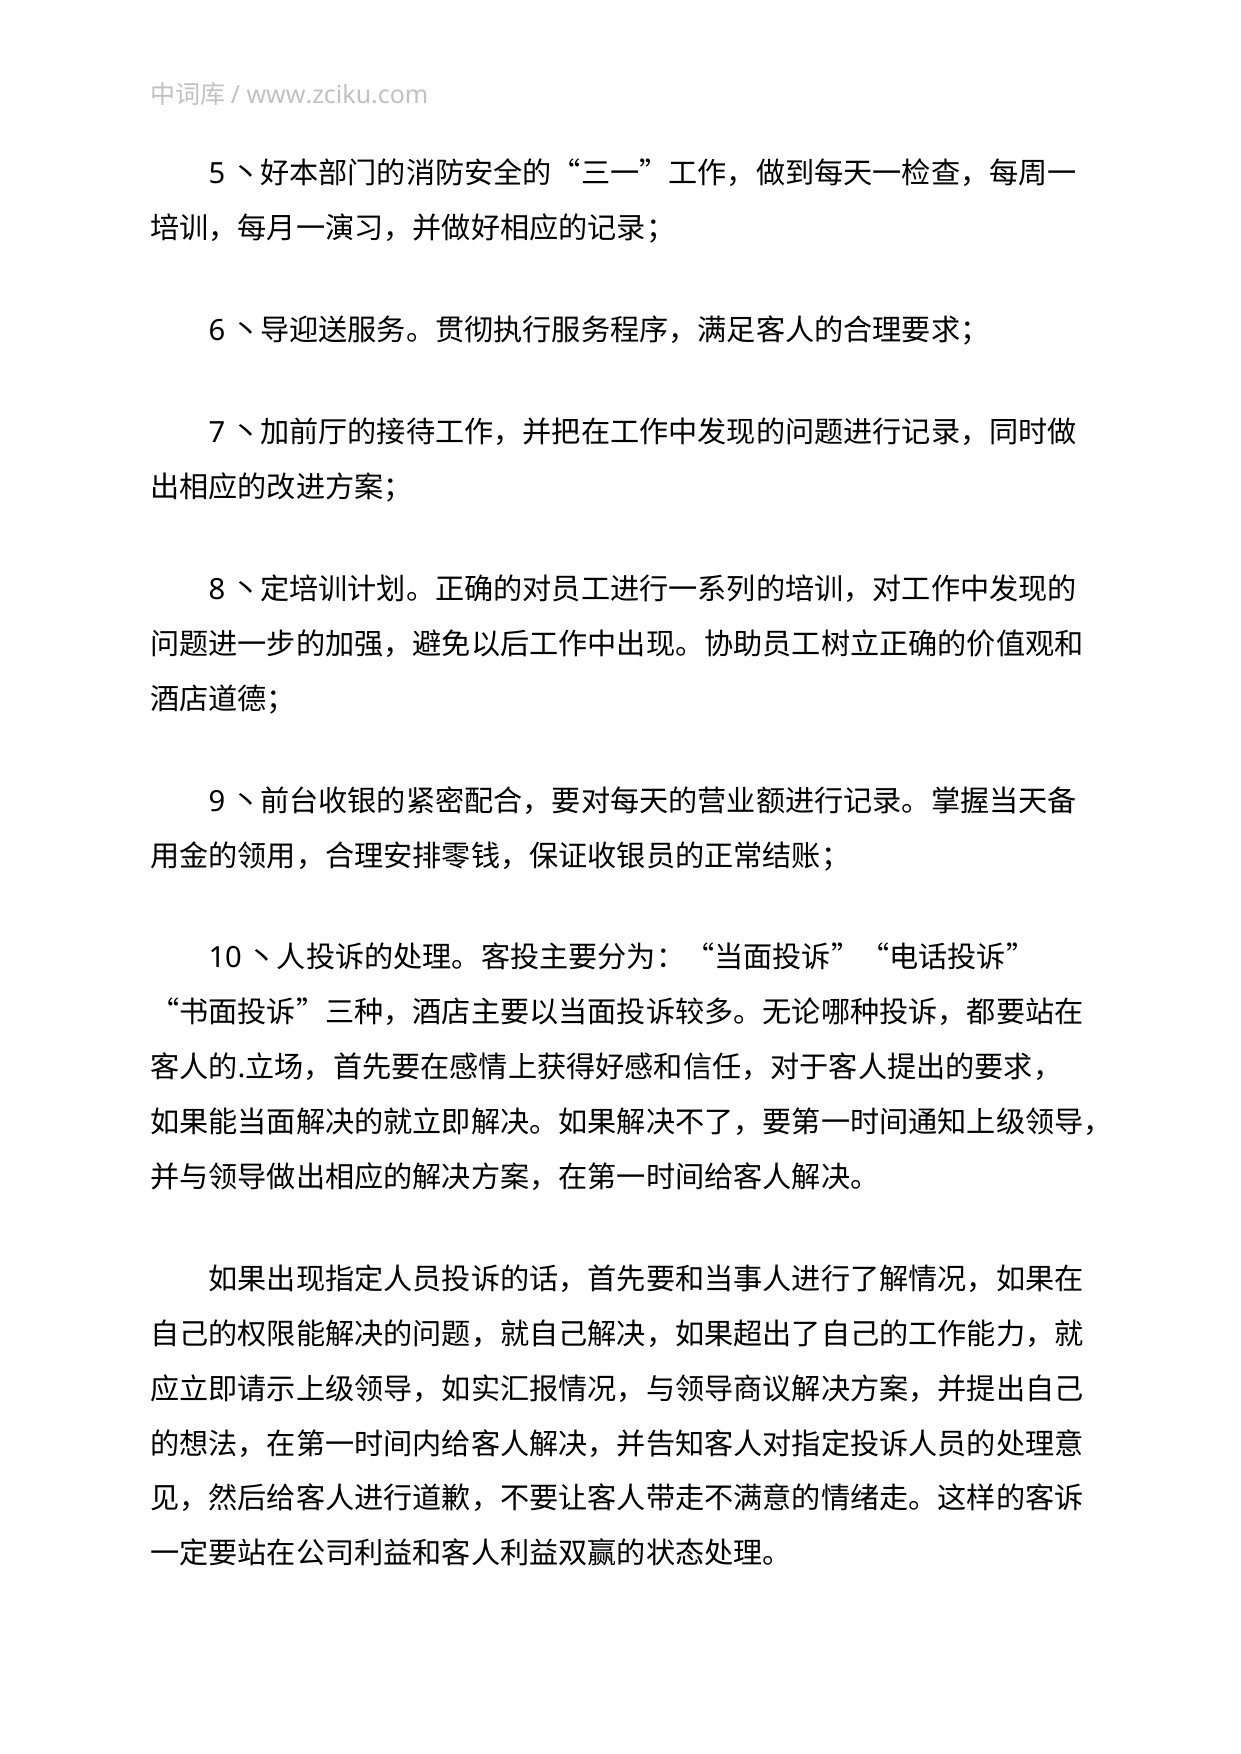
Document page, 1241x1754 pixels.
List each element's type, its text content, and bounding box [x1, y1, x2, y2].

text 6丶导迎送服务。贯彻执行服务程序，满足客人的合理要求； [150, 307, 1090, 349]
text 5丶好本部门的消防安全的“三一”工作，做到每天一检查，每周一培训，每月一演习，并做好相应的记录； [150, 150, 1090, 247]
text 8丶定培训计划。正确的对员工进行一系列的培训，对工作中发现的问题进一步的加强，避免以后工作中出现。协助员工树立正确的价值观和酒店道德； [150, 566, 1090, 718]
text 7丶加前厅的接待工作，并把在工作中发现的问题进行记录，同时做出相应的改进方案； [150, 409, 1090, 506]
text 如果出现指定人员投诉的话，首先要和当事人进行了解情况，如果在自己的权限能解决的问题，就自己解决，如果超出了自己的工作能力，就应立即请示上级领导，如实汇报情况，与领导商议解决方案，并提出自己的想法，在第一时间内给客人解决，并告知客人对指定投诉人员的处理意见，然后给客人进行道歉，不要让客人带走不满意的情绪走。这样的客诉一定要站在公司利益和客人利益双赢的状态处理。 [150, 1256, 1090, 1572]
text 9丶前台收银的紧密配合，要对每天的营业额进行记录。掌握当天备用金的领用，合理安排零钱，保证收银员的正常结账； [150, 777, 1090, 874]
text 10丶人投诉的处理。客投主要分为：“当面投诉”“电话投诉”“书面投诉”三种，酒店主要以当面投诉较多。无论哪种投诉，都要站在客人的.立场，首先要在感情上获得好感和信任，对于客人提出的要求，如果能当面解决的就立即解决。如果解决不了，要第一时间通知上级领导，并与领导做出相应的解决方案，在第一时间给客人解决。 [150, 934, 1090, 1196]
